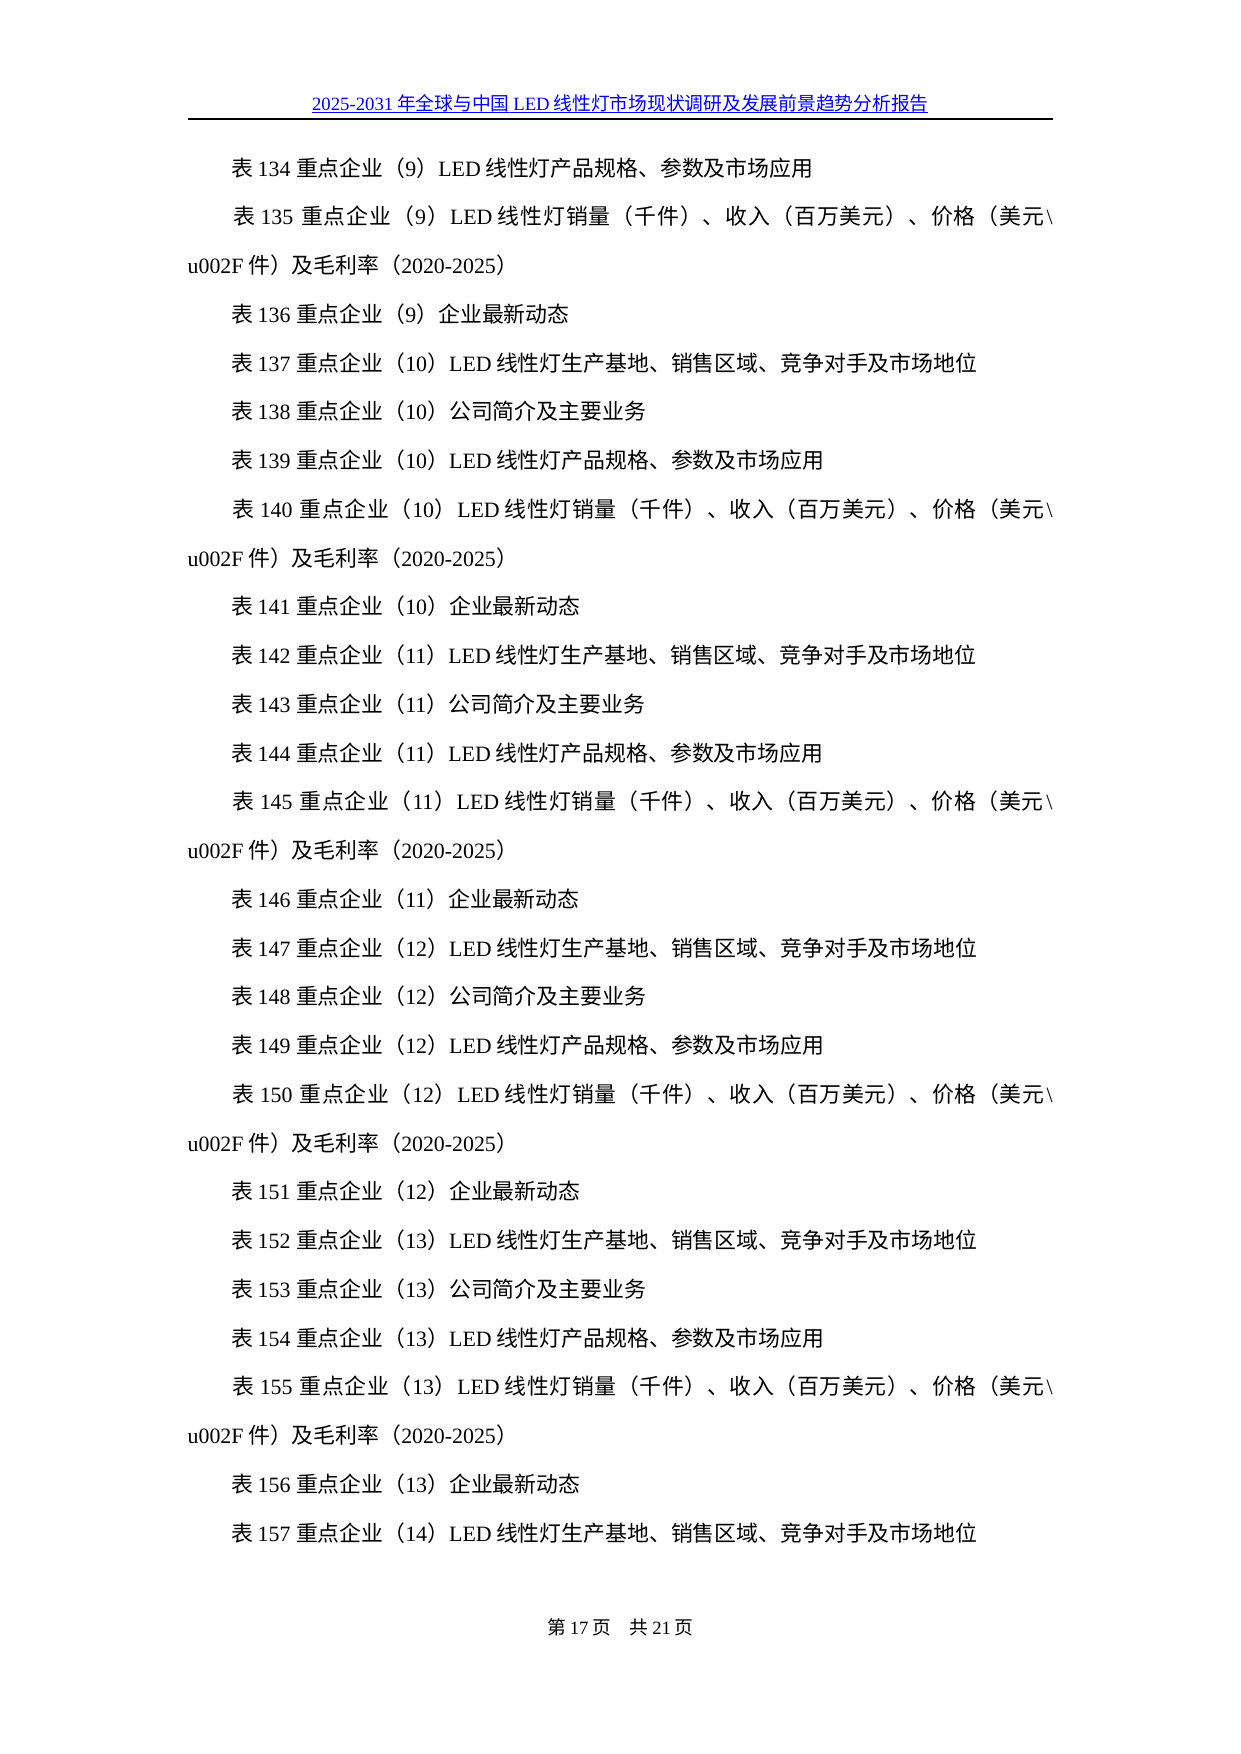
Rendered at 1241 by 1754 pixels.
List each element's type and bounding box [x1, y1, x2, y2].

text [187, 150, 1053, 1548]
